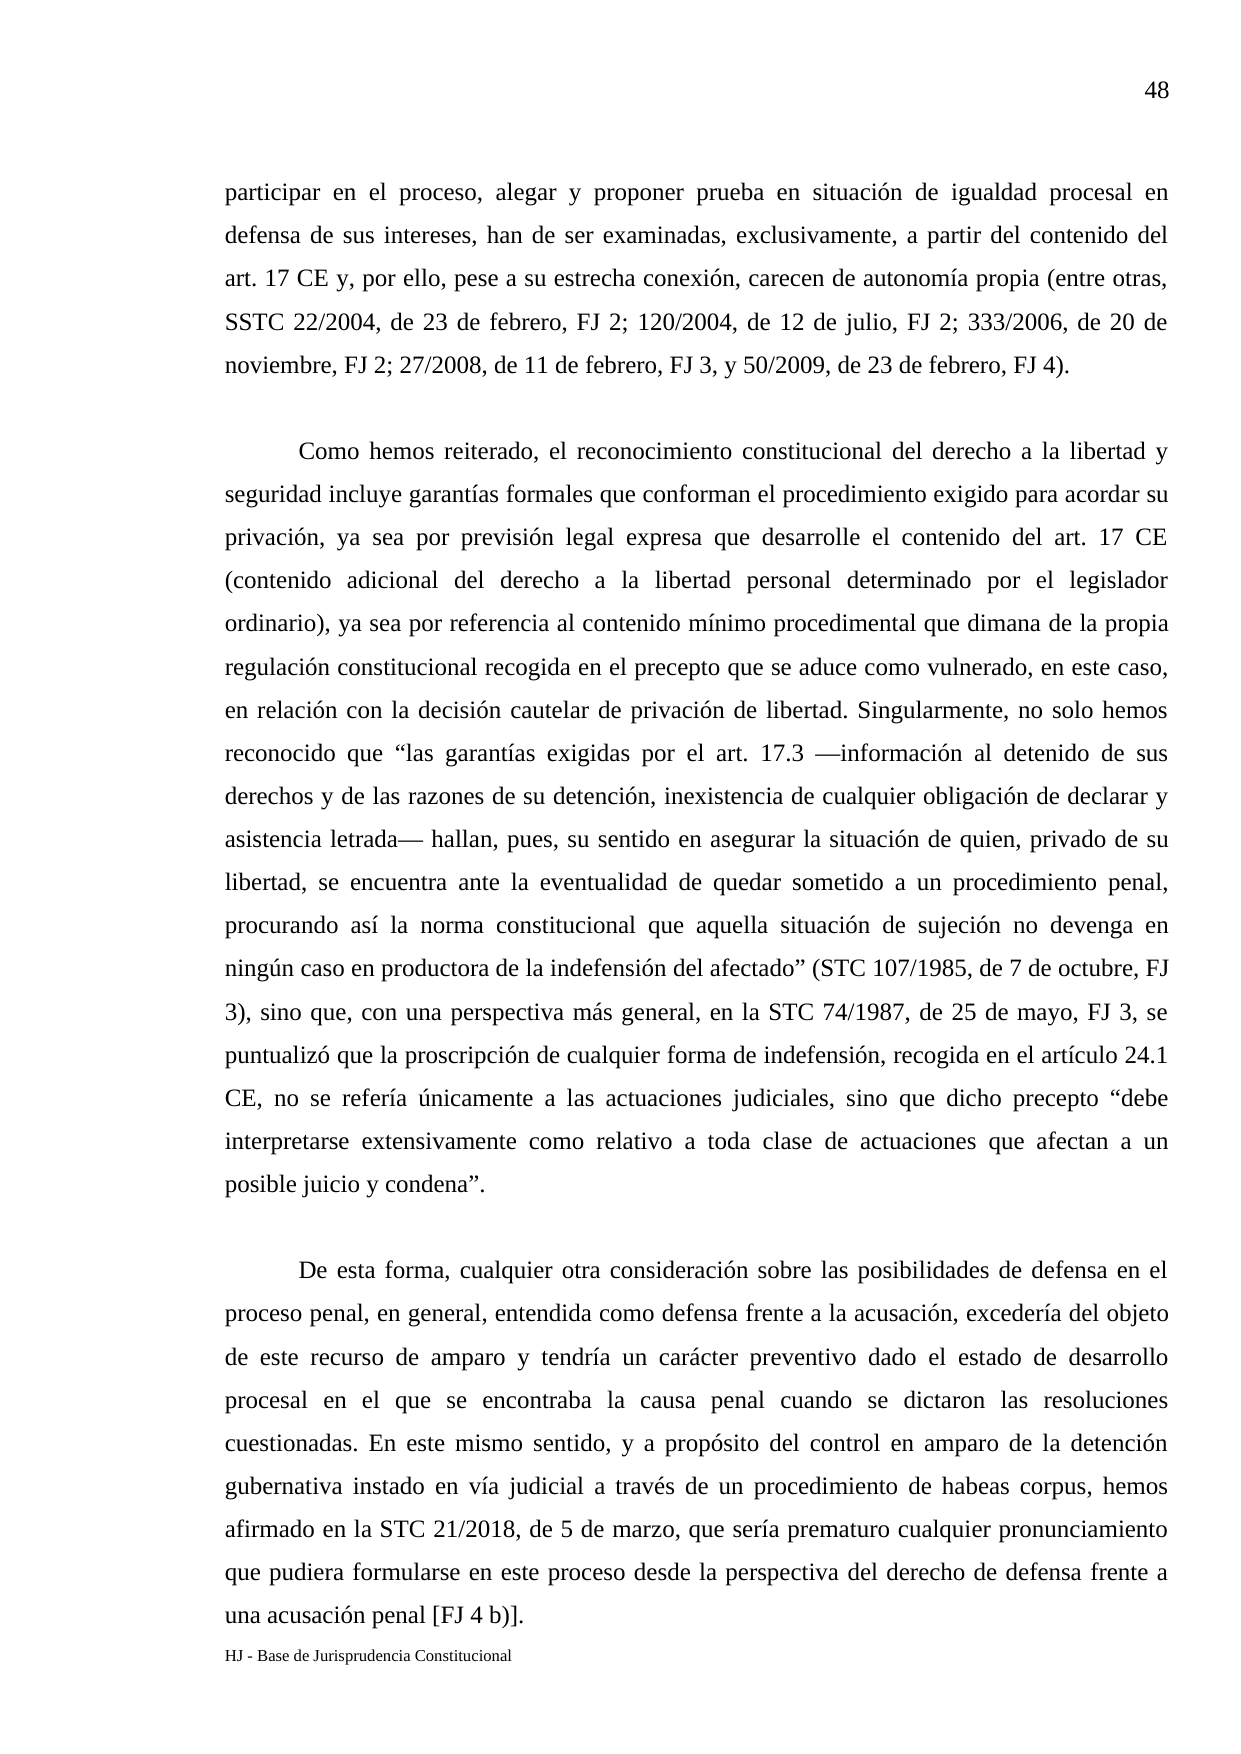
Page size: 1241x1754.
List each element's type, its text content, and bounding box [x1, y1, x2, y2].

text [224, 177, 1169, 378]
text De esta forma, cualquier otra consideración sobre las posibilidades de defensa en el proceso penal, en general, entendida como defensa frente a la acusación, excedería del objeto de este recurso de amparo y tendría un carácter preventivo dado el estado de desarrollo procesal en el que se encontraba la causa penal cuando se dictaron las resoluciones cuestionadas. En este mismo sentido, y a propósito del control en amparo de la detención gubernativa instado en vía judicial a través de un procedimiento de habeas corpus, hemos afirmado en la STC 21/2018, de 5 de marzo, que sería prematuro cualquier pronunciamiento que pudiera formularse en este proceso desde la perspectiva del derecho de defensa frente a una acusación penal [FJ 4 b)]. [224, 1255, 1169, 1629]
text Como hemos reiterado, el reconocimiento constitucional del derecho a la libertad y seguridad incluye garantías formales que conforman el procedimiento exigido para acordar su privación, ya sea por previsión legal expresa que desarrolle el contenido del art. 17 CE (contenido adicional del derecho a la libertad personal determinado por el legislador ordinario), ya sea por referencia al contenido mínimo procedimental que dimana de la propia regulación constitucional recogida en el precepto que se aduce como vulnerado, en este caso, en relación con la decisión cautelar de privación de libertad. Singularmente, no solo hemos reconocido que “las garantías exigidas por el art. 17.3 —información al detenido de sus derechos y de las razones de su detención, inexistencia de cualquier obligación de declarar y asistencia letrada— hallan, pues, su sentido en asegurar la situación de quien, privado de su libertad, se encuentra ante la eventualidad de quedar sometido a un procedimiento penal, procurando así la norma constitucional que aquella situación de sujeción no devenga en ningún caso en productora de la indefensión del afectado” (STC 107/1985, de 7 de octubre, FJ 3), sino que, con una perspectiva más general, en la STC 74/1987, de 25 de mayo, FJ 3, se puntualizó que la proscripción de cualquier forma de indefensión, recogida en el artículo 24.1 CE, no se refería únicamente a las actuaciones judiciales, sino que dicho precepto “debe interpretarse extensivamente como relativo a toda clase de actuaciones que afectan a un posible juicio y condena”. [224, 436, 1169, 1198]
